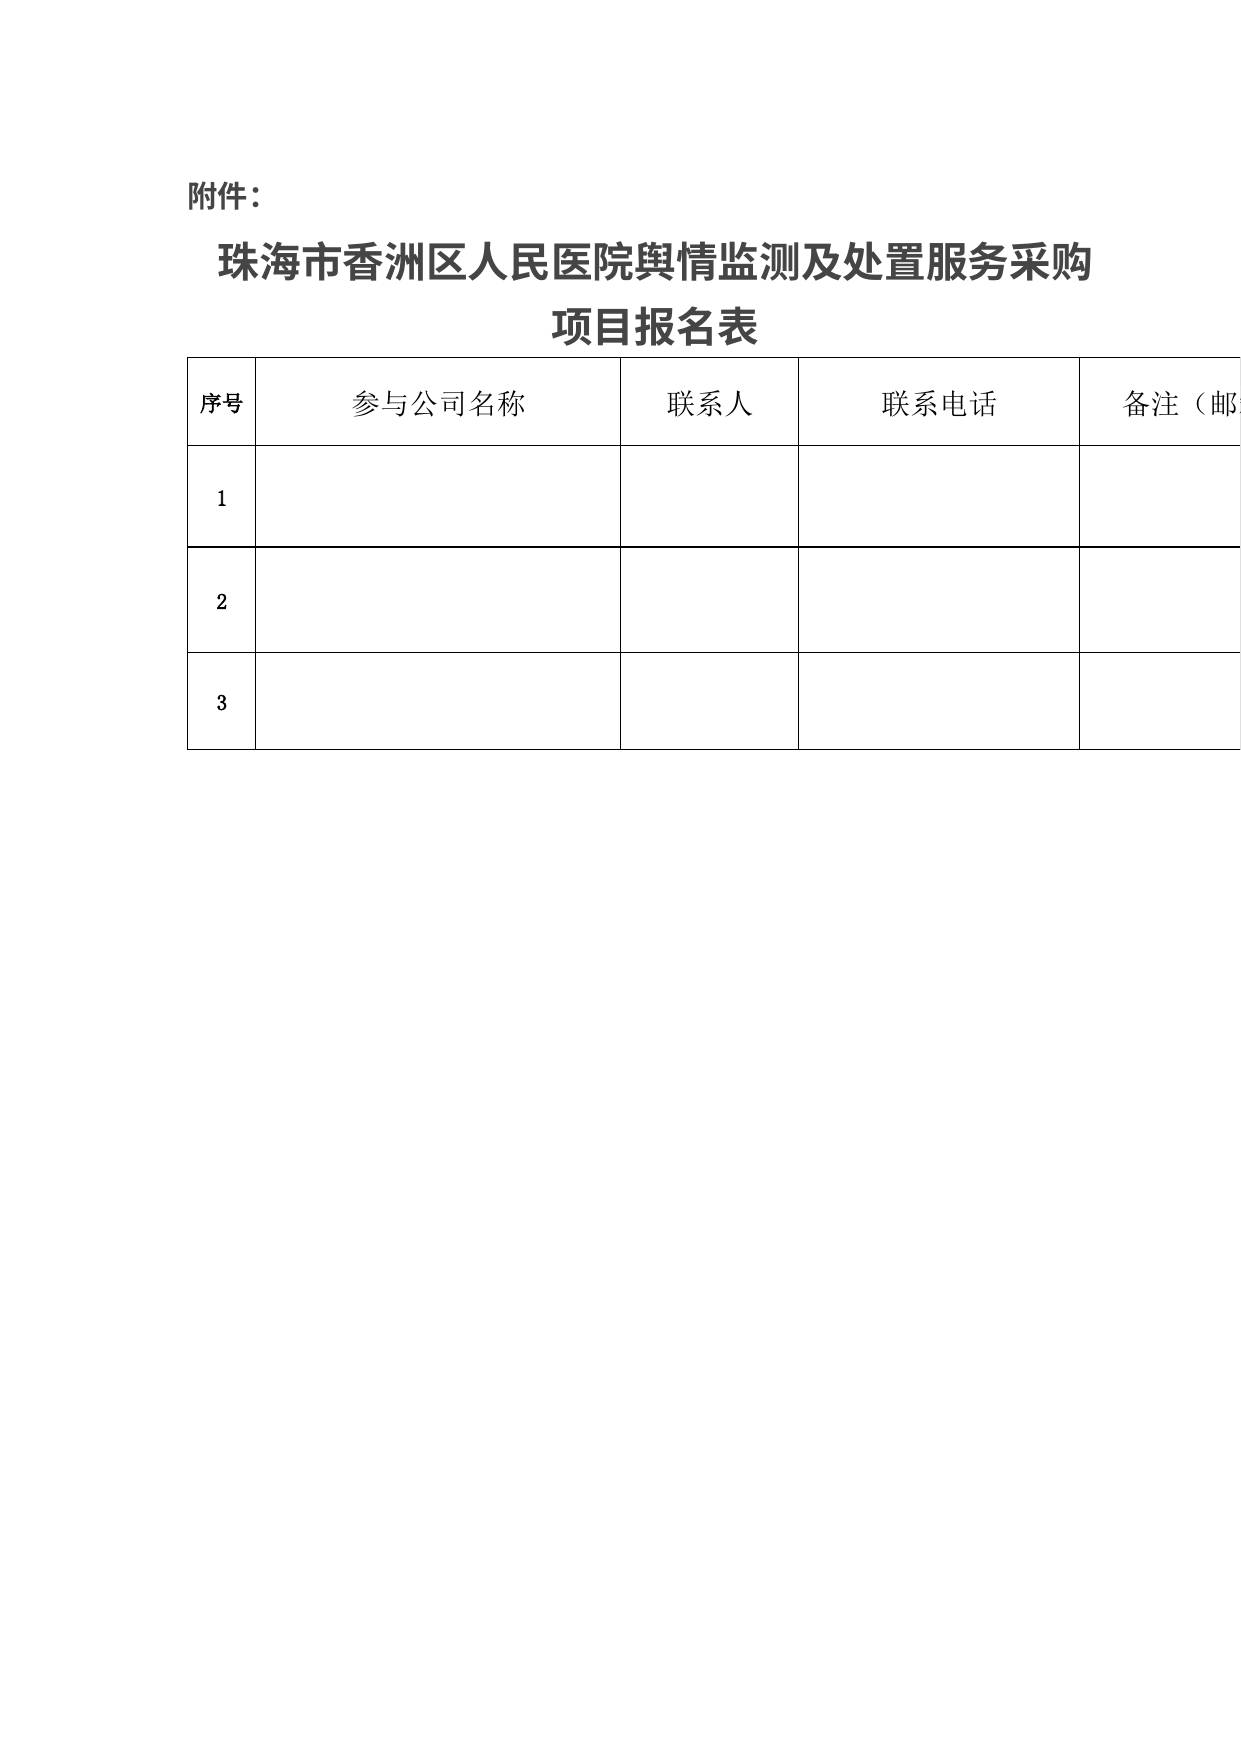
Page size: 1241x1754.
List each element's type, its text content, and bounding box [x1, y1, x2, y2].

table_cell 2 [188, 548, 255, 652]
table_cell 1 [188, 446, 255, 546]
table_header 联系电话 [799, 358, 1079, 445]
table_cell [799, 446, 1079, 546]
table_cell [799, 548, 1079, 652]
table_cell [621, 446, 798, 546]
table_cell [256, 653, 620, 748]
table_cell [256, 548, 620, 652]
table_header 备注（邮箱） [1080, 358, 1240, 445]
table_header 联系人 [621, 358, 798, 445]
text 项目报名表 [187, 292, 1122, 357]
table_cell [621, 653, 798, 748]
table_cell [621, 548, 798, 652]
table_cell [1080, 548, 1240, 652]
table_cell [799, 653, 1079, 748]
table_cell 3 [188, 653, 255, 748]
table_cell [256, 446, 620, 546]
table_header 序号 [188, 358, 255, 445]
table_cell [1080, 446, 1240, 546]
table_header 参与公司名称 [256, 358, 620, 445]
table_cell [1080, 653, 1240, 748]
text 附件： [187, 162, 1122, 227]
text 珠海市香洲区人民医院舆情监测及处置服务采购 [187, 227, 1122, 292]
